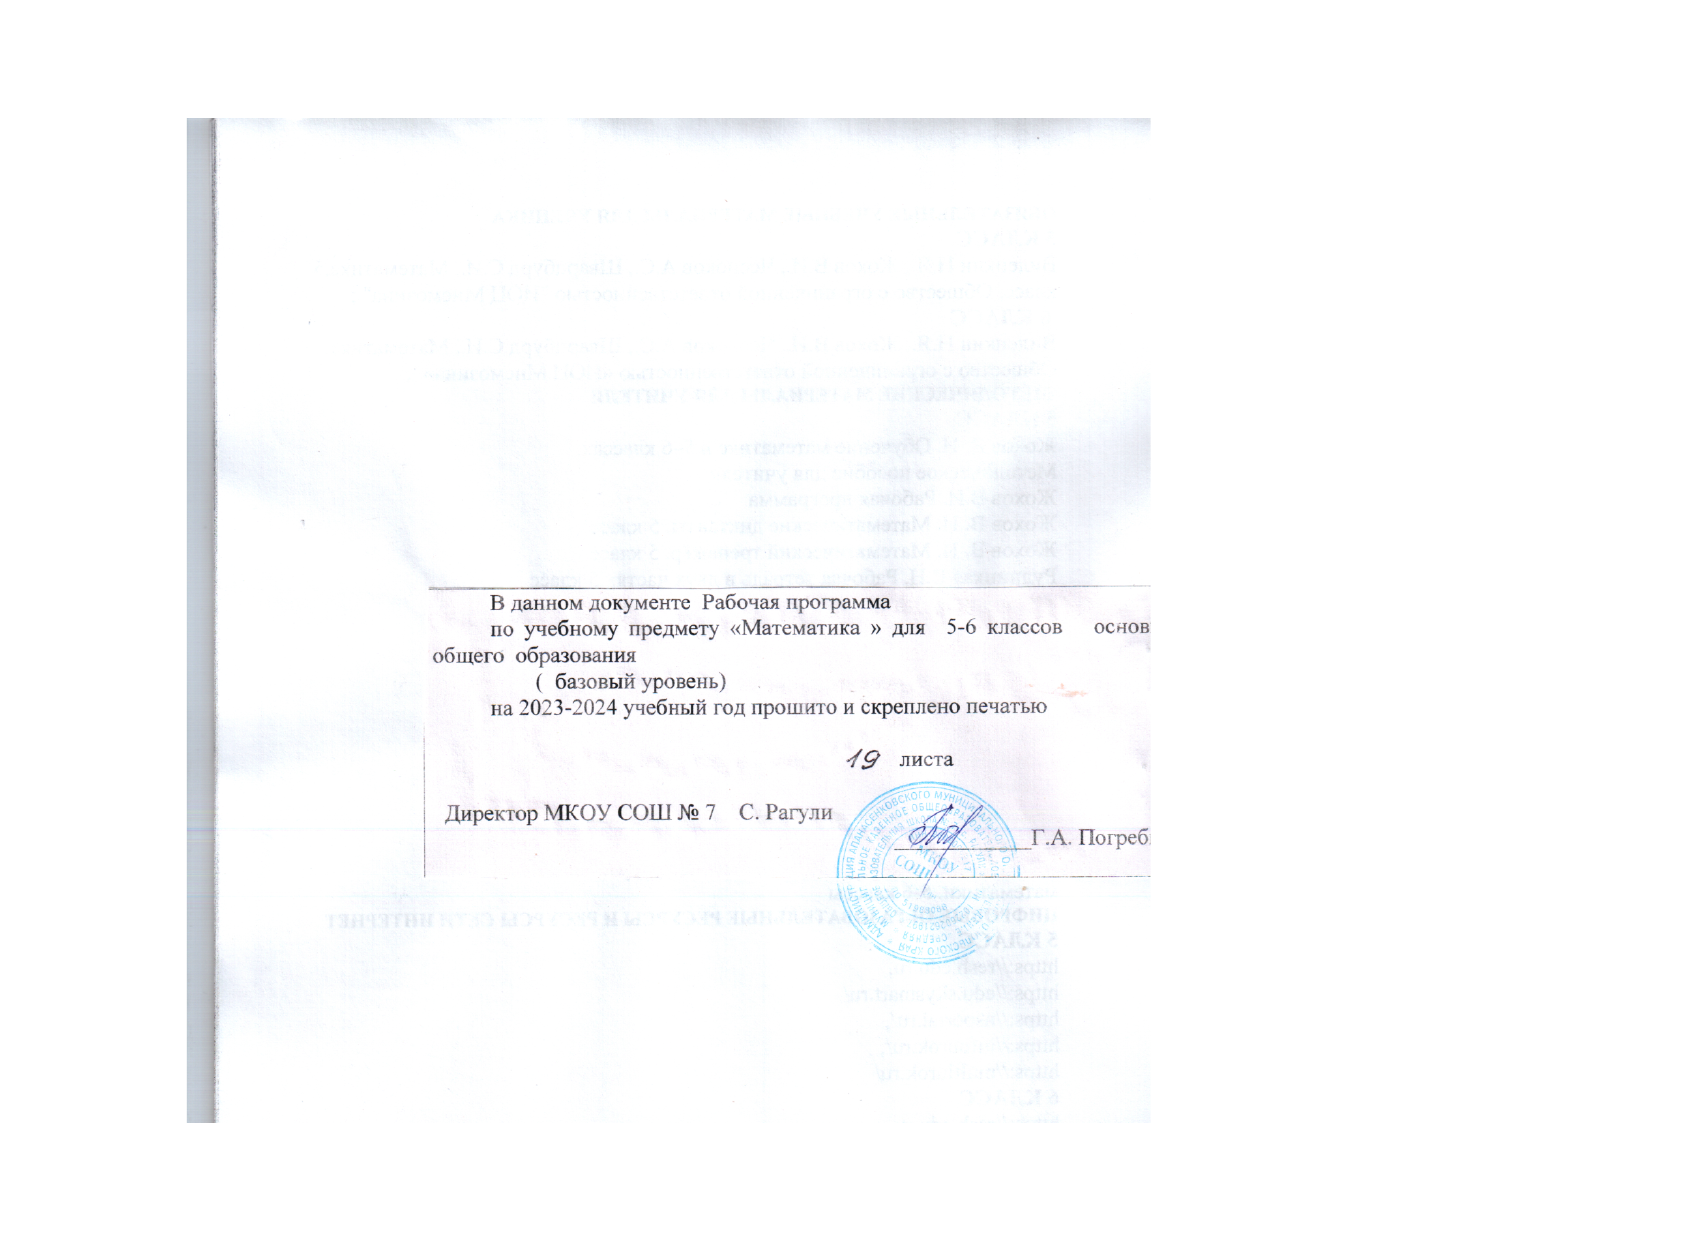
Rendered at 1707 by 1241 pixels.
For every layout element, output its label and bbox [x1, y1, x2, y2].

picture [177, 118, 1151, 1123]
